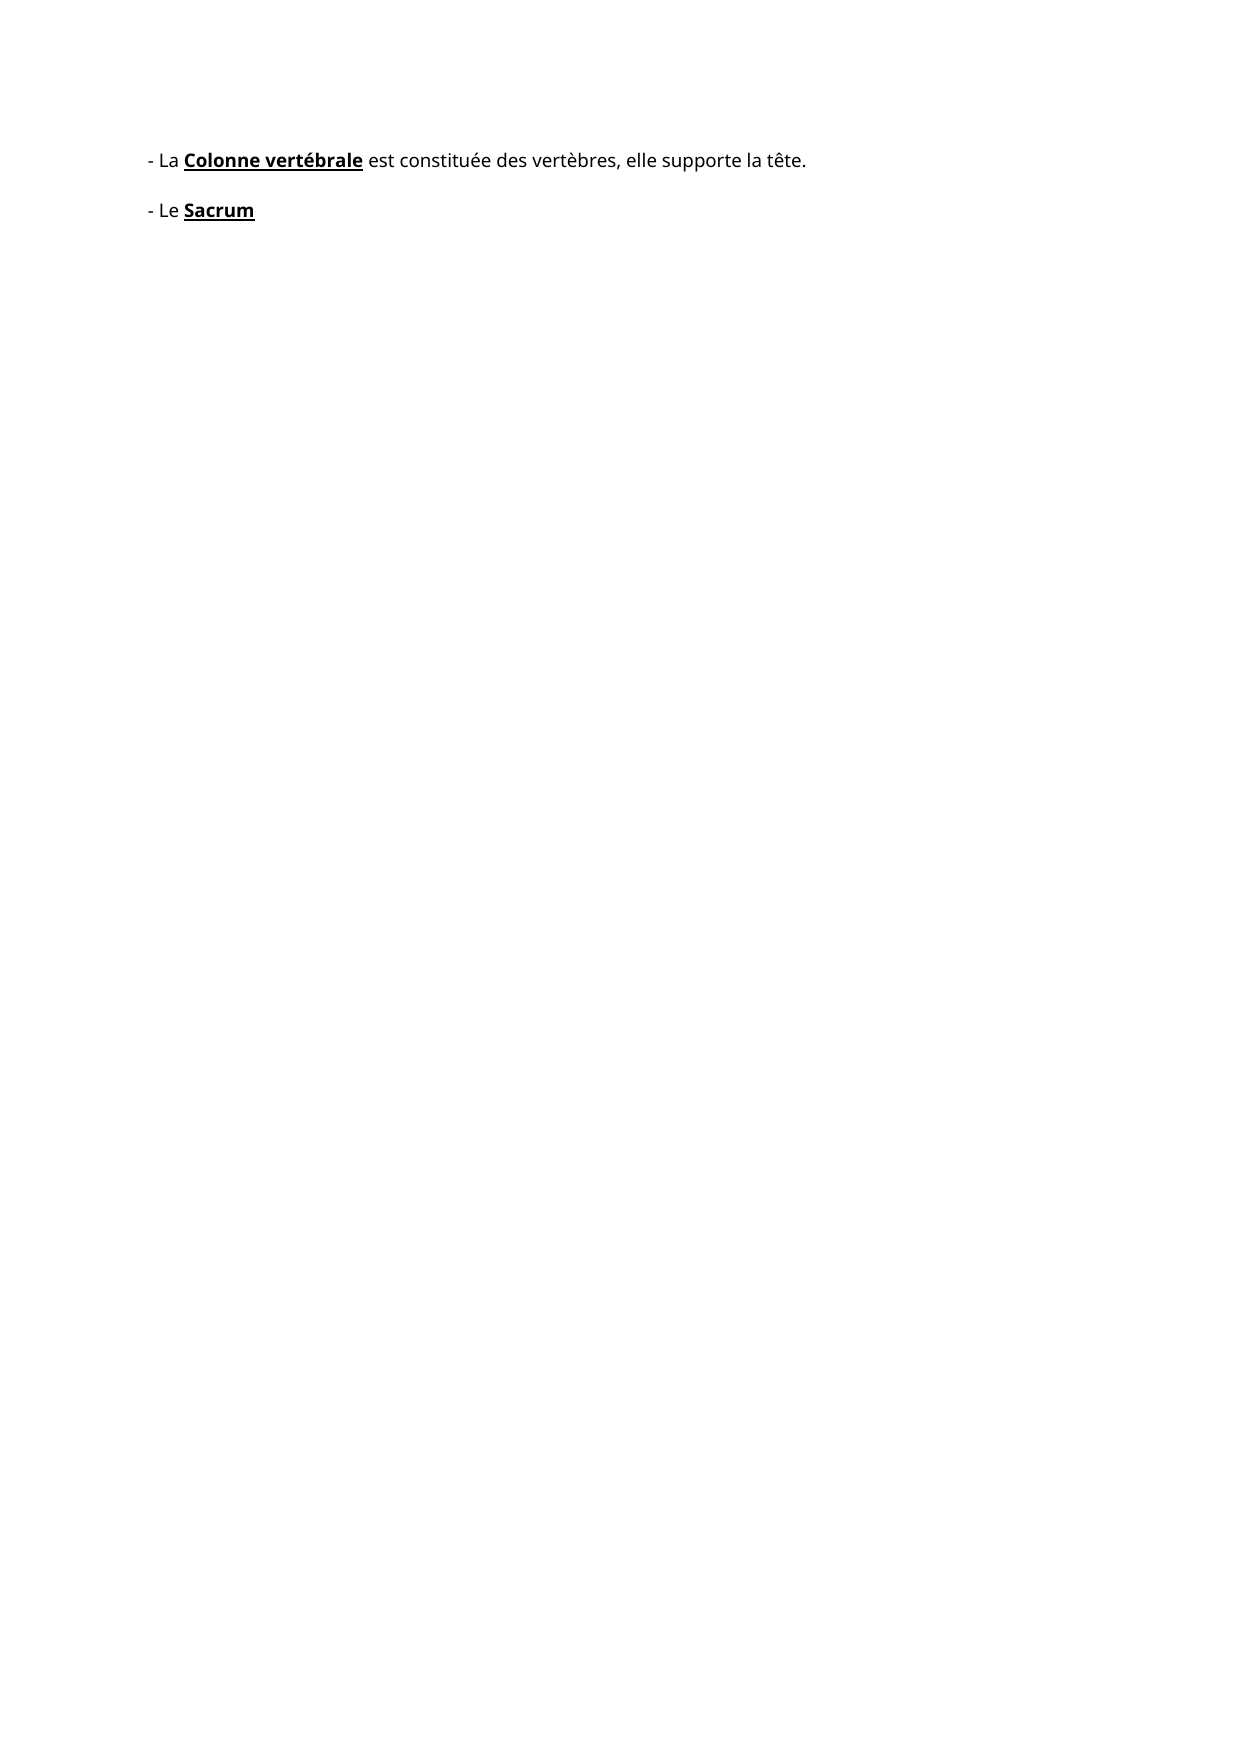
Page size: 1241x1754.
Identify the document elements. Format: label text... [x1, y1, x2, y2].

text - Le Sacrum [148, 198, 1093, 255]
text - La Colonne vertébrale est constituée des vertèbres, elle supporte la tête. [148, 148, 1093, 173]
